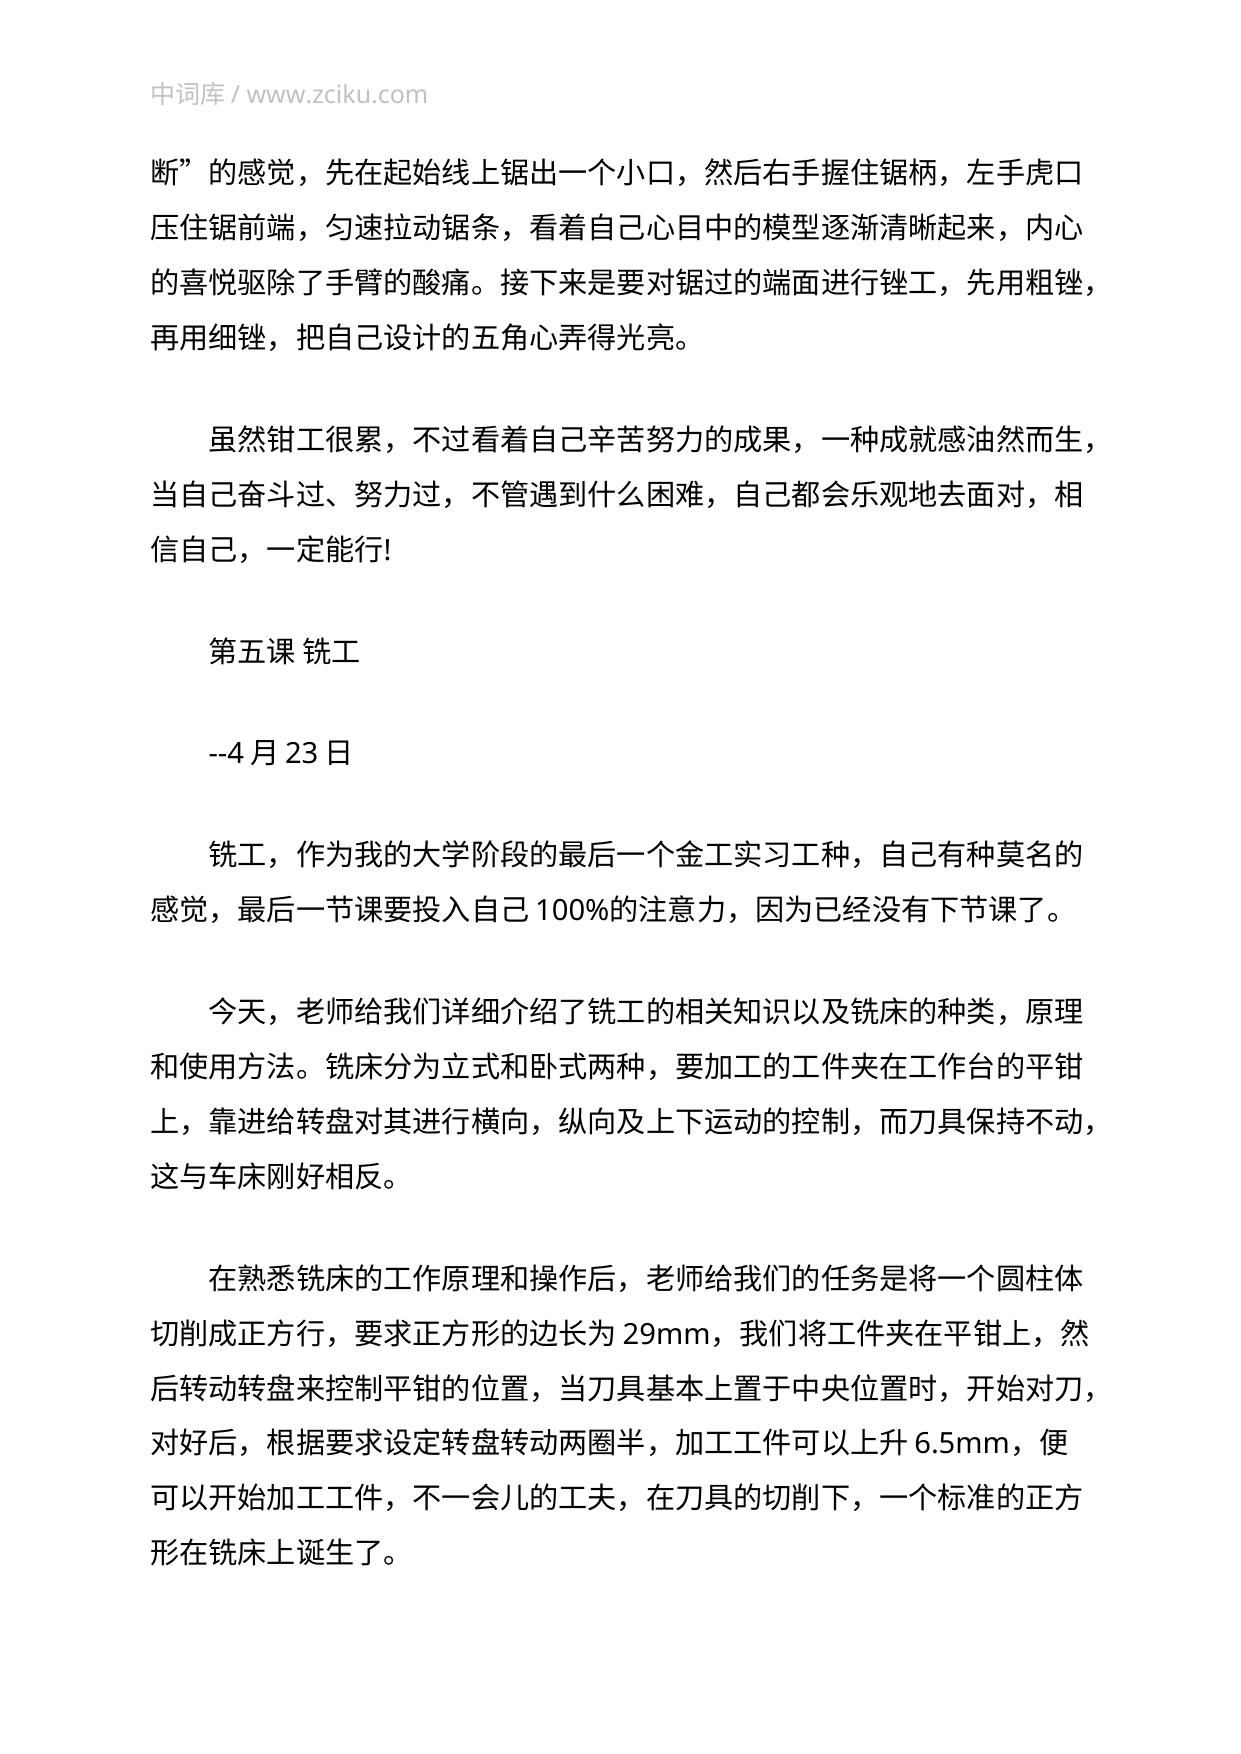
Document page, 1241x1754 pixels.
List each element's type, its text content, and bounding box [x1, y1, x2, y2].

text 第五课 铣工 [150, 628, 1090, 671]
text 今天，老师给我们详细介绍了铣工的相关知识以及铣床的种类，原理和使用方法。铣床分为立式和卧式两种，要加工的工件夹在工作台的平钳上，靠进给转盘对其进行横向，纵向及上下运动的控制，而刀具保持不动，这与车床刚好相反。 [150, 989, 1090, 1196]
text --4月23日 [150, 730, 1090, 772]
text 在熟悉铣床的工作原理和操作后，老师给我们的任务是将一个圆柱体切削成正方行，要求正方形的边长为29mm，我们将工件夹在平钳上，然后转动转盘来控制平钳的位置，当刀具基本上置于中央位置时，开始对刀，对好后，根据要求设定转盘转动两圈半，加工工件可以上升6.5mm，便可以开始加工工件，不一会儿的工夫，在刀具的切削下，一个标准的正方形在铣床上诞生了。 [150, 1255, 1090, 1572]
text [150, 150, 1090, 357]
text 铣工，作为我的大学阶段的最后一个金工实习工种，自己有种莫名的感觉，最后一节课要投入自己100%的注意力，因为已经没有下节课了。 [150, 832, 1090, 929]
text 虽然钳工很累，不过看着自己辛苦努力的成果，一种成就感油然而生，当自己奋斗过、努力过，不管遇到什么困难，自己都会乐观地去面对，相信自己，一定能行! [150, 416, 1090, 569]
